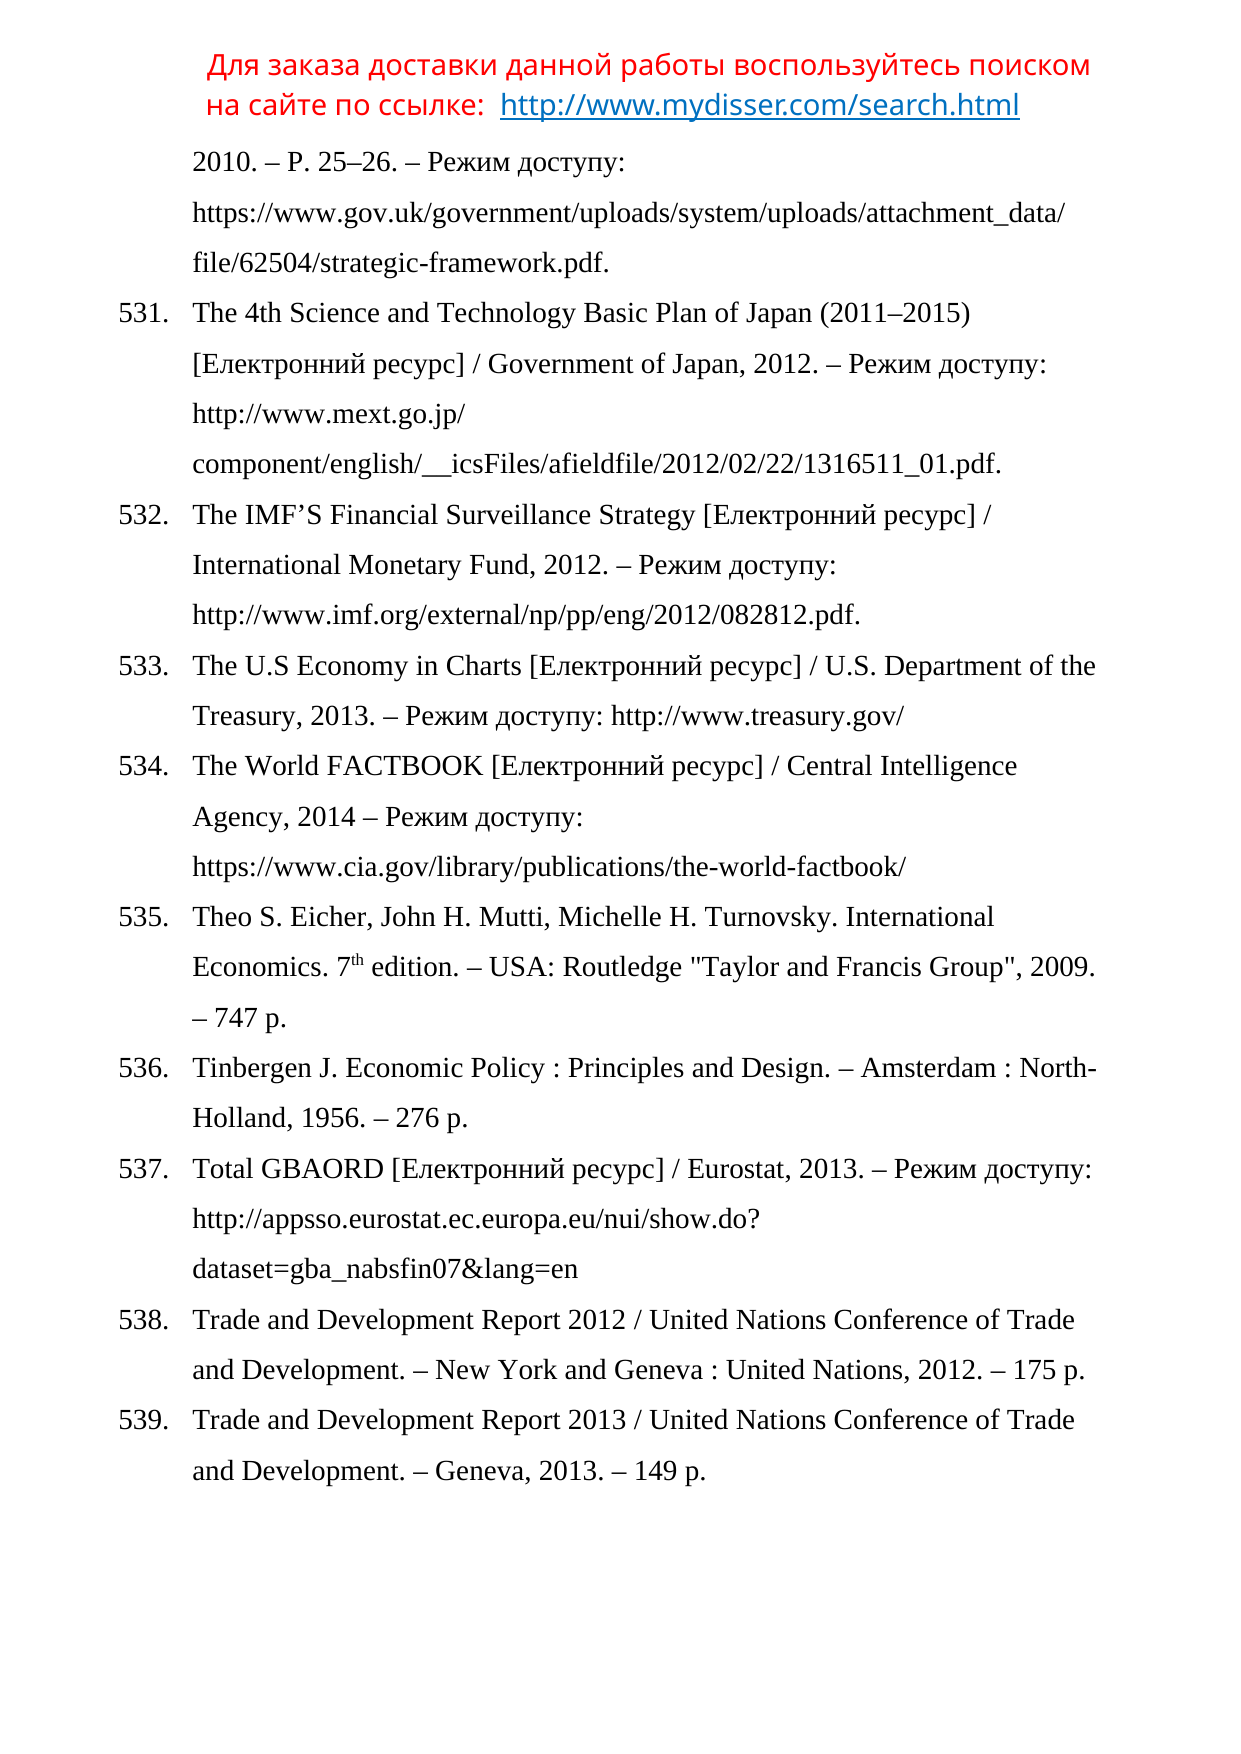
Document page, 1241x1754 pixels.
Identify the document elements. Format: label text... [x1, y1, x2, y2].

list Total GBAORD [Електронний ресурс] / Eurostat, 2013. – Режим доступу: http://appsso.eurostat.ec.europa.eu/nui/show.do?dataset=gba_nabsfin07&lang=en [118, 1151, 1107, 1285]
list Tinbergen J. Economic Policy : Principles and Design. – Аmsterdam : North-Holland, 1956. – 276 р. [118, 1050, 1107, 1134]
list The 4th Science and Technology Basic Plan of Japan (2011–2015) [Електронний ресурс] / Government of Japan, 2012. – Режим доступу: http://www.mext.go.jp/ component/english/__icsFiles/afieldfile/2012/02/22/1316511_01.pdf. [118, 296, 1107, 480]
list The World FACTBOOK [Електронний ресурс] / Central Intelligence Agency, 2014 – Режим доступу: https://www.cia.gov/library/publications/the-world-factbook/ [118, 748, 1107, 882]
list Theo S. Eicher, John H. Mutti, Michelle H. Turnovsky. International Economics. 7th edition. – USA: Routledge "Taylor and Francis Group", 2009. – 747 p. [118, 899, 1107, 1033]
list Trade and Development Report 2012 / United Nations Conference of Trade and Development. – New York and Geneva : United Nations, 2012. – 175 p. [118, 1302, 1107, 1386]
list Trade and Development Report 2013 / United Nations Conference of Trade and Development. – Geneva, 2013. – 149 p. [118, 1402, 1107, 1486]
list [118, 144, 1107, 279]
list The U.S Economy in Charts [Електронний ресурс] / U.S. Department of the Treasury, 2013. – Режим доступу: http://www.treasury.gov/ [118, 648, 1107, 732]
list The IMF’S Financial Surveillance Strategy [Електронний ресурс] / International Monetary Fund, 2012. – Режим доступу: http://www.imf.org/external/np/pp/eng/2012/082812.pdf. [118, 497, 1107, 631]
